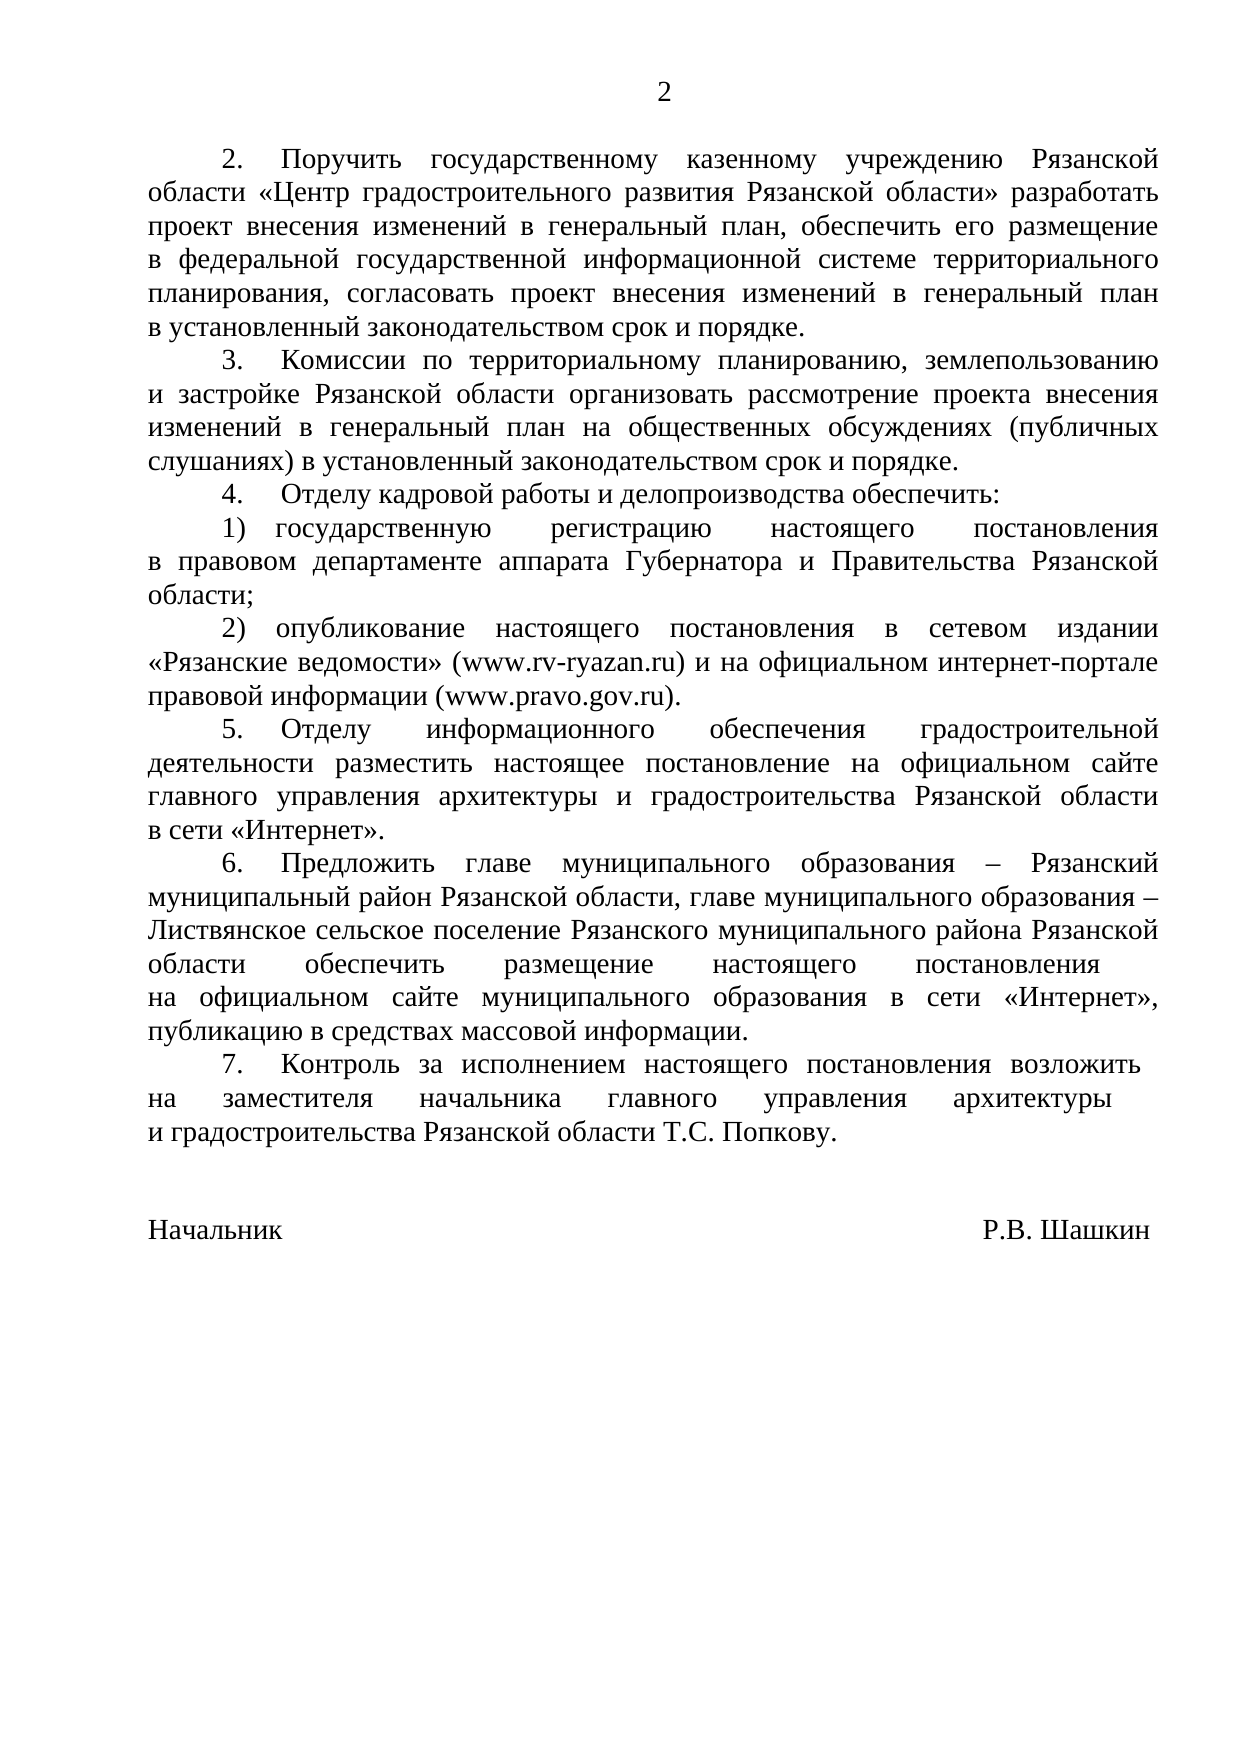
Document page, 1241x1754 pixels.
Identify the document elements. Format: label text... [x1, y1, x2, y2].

table_cell Начальник Р.В. Шашкин [136, 1212, 1171, 1312]
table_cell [136, 141, 1171, 1212]
